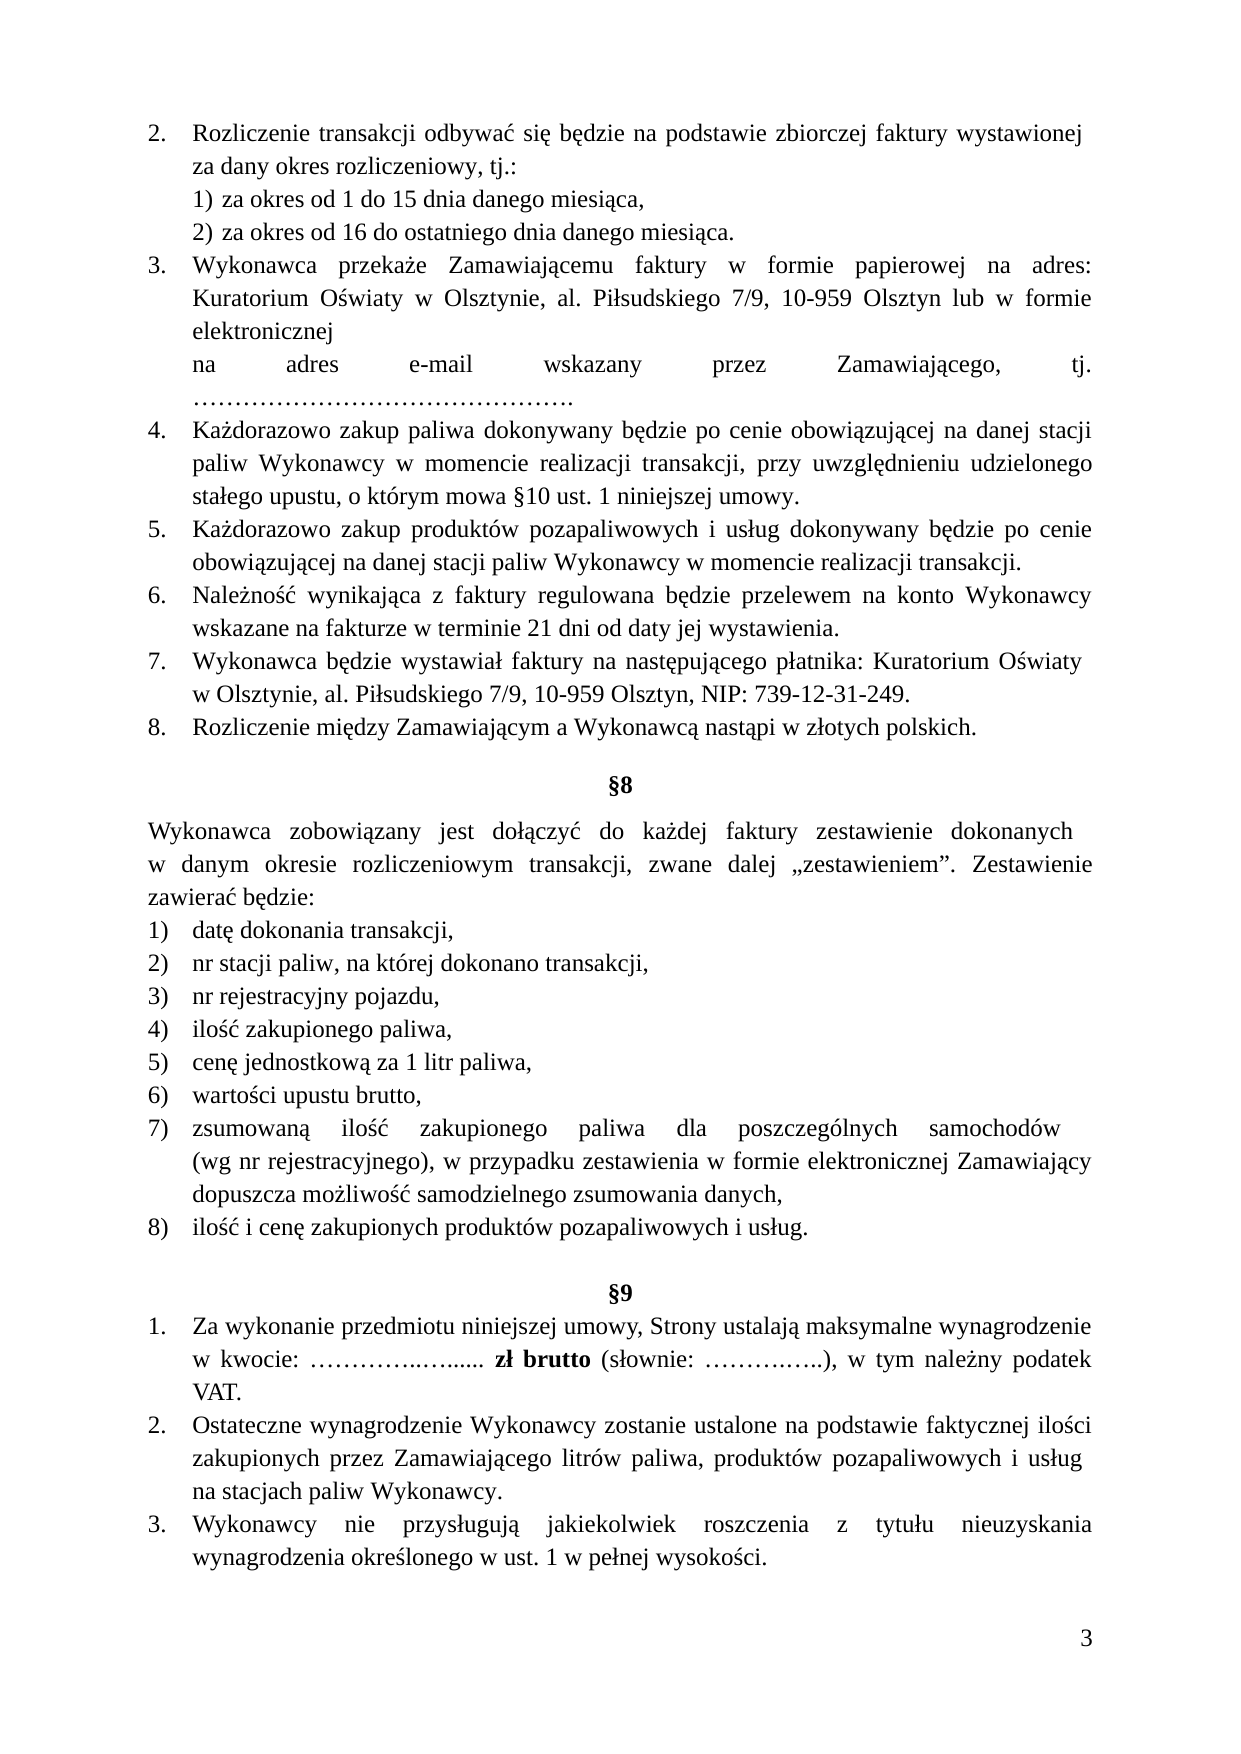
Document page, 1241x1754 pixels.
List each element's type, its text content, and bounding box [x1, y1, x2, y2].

list za okres od 16 do ostatniego dnia danego miesiąca. [192, 217, 1092, 246]
text §8 [148, 771, 1092, 799]
text 3. Wykonawcy nie przysługują jakiekolwiek roszczenia z tytułu nieuzyskania wynagrodzenia określonego w ust. 1 w pełnej wysokości. [148, 1509, 1092, 1571]
list datę dokonania transakcji, [148, 915, 1092, 944]
list zsumowaną ilość zakupionego paliwa dla poszczególnych samochodów (wg nr rejestracyjnego), w przypadku zestawienia w formie elektronicznej Zamawiający dopuszcza możliwość samodzielnego zsumowania danych, [148, 1113, 1092, 1208]
list Każdorazowo zakup paliwa dokonywany będzie po cenie obowiązującej na danej stacji paliw Wykonawcy w momencie realizacji transakcji, przy uwzględnieniu udzielonego stałego upustu, o którym mowa §10 ust. 1 niniejszej umowy. [148, 415, 1092, 510]
list Należność wynikająca z faktury regulowana będzie przelewem na konto Wykonawcy wskazane na fakturze w terminie 21 dni od daty jej wystawienia. [148, 580, 1092, 642]
list Każdorazowo zakup produktów pozapaliwowych i usług dokonywany będzie po cenie obowiązującej na danej stacji paliw Wykonawcy w momencie realizacji transakcji. [148, 514, 1092, 576]
list Za wykonanie przedmiotu niniejszej umowy, Strony ustalają maksymalne wynagrodzenie w kwocie: …………..…...... zł brutto (słownie: ……….…..), w tym należny podatek VAT. [148, 1311, 1092, 1406]
list cenę jednostkową za 1 litr paliwa, [148, 1047, 1092, 1076]
list ilość zakupionego paliwa, [148, 1014, 1092, 1043]
list Rozliczenie transakcji odbywać się będzie na podstawie zbiorczej faktury wystawionej za dany okres rozliczeniowy, tj.: [148, 118, 1092, 180]
list Ostateczne wynagrodzenie Wykonawcy zostanie ustalone na podstawie faktycznej ilości zakupionych przez Zamawiającego litrów paliwa, produktów pozapaliwowych i usług na stacjach paliw Wykonawcy. [148, 1410, 1092, 1505]
list nr stacji paliw, na której dokonano transakcji, [148, 948, 1092, 977]
list nr rejestracyjny pojazdu, [148, 981, 1092, 1010]
list Wykonawca przekaże Zamawiającemu faktury w formie papierowej na adres: Kuratorium Oświaty w Olsztynie, al. Piłsudskiego 7/9, 10-959 Olsztyn lub w formie elektronicznej na adres e-mail wskazany przez Zamawiającego, tj. ………………………………………. [148, 250, 1092, 411]
list Rozliczenie między Zamawiającym a Wykonawcą nastąpi w złotych polskich. [148, 712, 1092, 741]
list ilość i cenę zakupionych produktów pozapaliwowych i usług. [148, 1212, 1092, 1241]
list za okres od 1 do 15 dnia danego miesiąca, [192, 184, 1092, 213]
list Wykonawca będzie wystawiał faktury na następującego płatnika: Kuratorium Oświaty w Olsztynie, al. Piłsudskiego 7/9, 10-959 Olsztyn, NIP: 739-12-31-249. [148, 646, 1092, 708]
text Wykonawca zobowiązany jest dołączyć do każdej faktury zestawienie dokonanych w danym okresie rozliczeniowym transakcji, zwane dalej „zestawieniem”. Zestawienie zawierać będzie: [148, 816, 1092, 911]
text §9 [148, 1278, 1092, 1307]
list wartości upustu brutto, [148, 1080, 1092, 1109]
